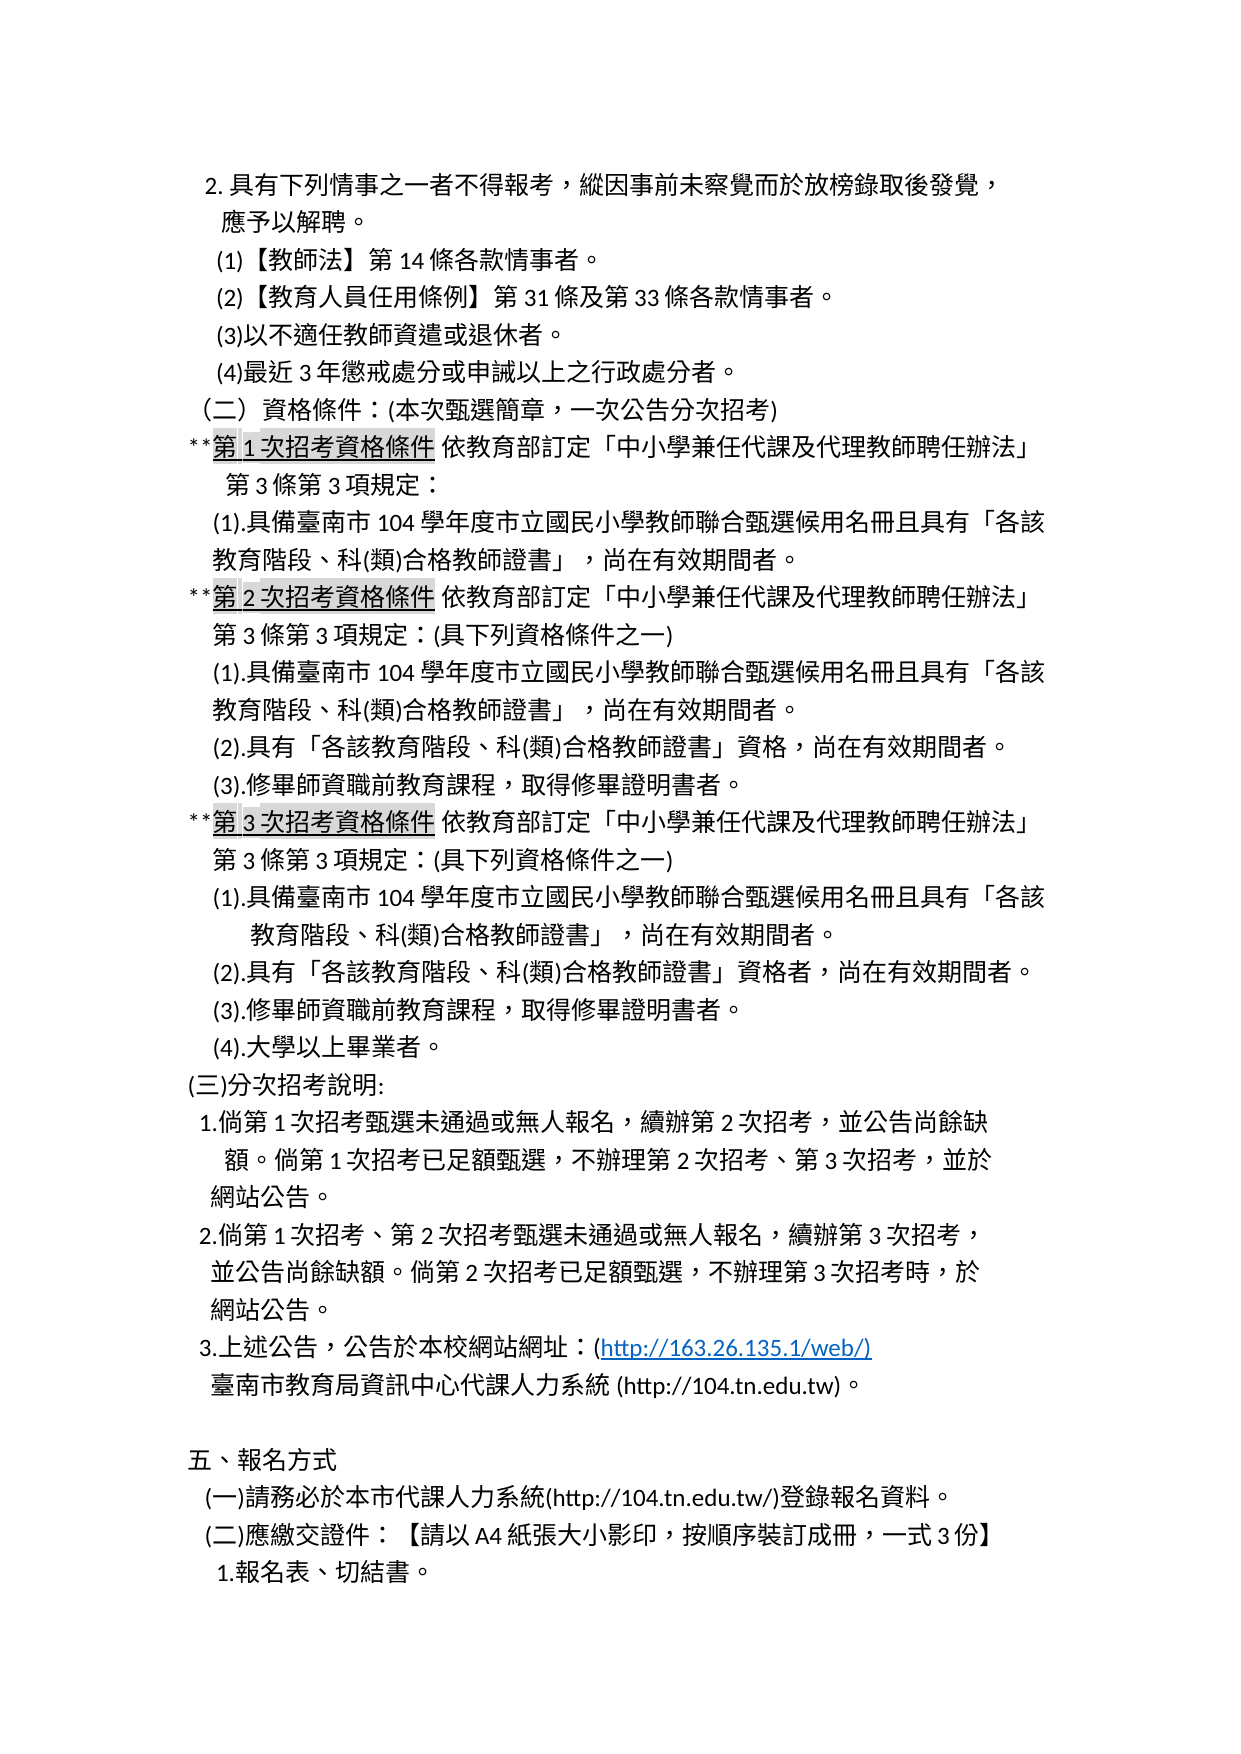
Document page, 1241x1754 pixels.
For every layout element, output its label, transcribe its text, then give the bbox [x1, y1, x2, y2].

text 網站公告。 3.上述公告，公告於本校網站網址：(http://163.26.135.1/web/) [187, 1289, 1053, 1364]
text **第3次招考資格條件 依教育部訂定「中小學兼任代課及代理教師聘任辦法」 [187, 802, 1053, 839]
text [187, 164, 1053, 202]
text 並公告尚餘缺額。倘第2次招考已足額甄選，不辦理第3次招考時，於 [187, 1252, 1053, 1289]
text **第2次招考資格條件 依教育部訂定「中小學兼任代課及代理教師聘任辦法」 [187, 577, 1053, 614]
text 1.倘第1次招考甄選未通過或無人報名，續辦第2次招考，並公告尚餘缺 [187, 1102, 1053, 1139]
text 第3條第3項規定：(具下列資格條件之一) (1).具備臺南市104學年度市立國民小學教師聯合甄選候用名冊且具有「各該 [212, 839, 1053, 914]
text 網站公告。 2.倘第1次招考、第2次招考甄選未通過或無人報名，續辦第3次招考， [187, 1177, 1053, 1252]
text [187, 1364, 1053, 1589]
text 第3條第3項規定：(具下列資格條件之一) (1).具備臺南市104學年度市立國民小學教師聯合甄選候用名冊且具有「各該教育階段、科(類)合格教師證書」，尚在有效期間者。 (2).具有「各該教育階段、科(類)合格教師證書」資格，尚在有效期間者。 (3).修畢師資職前教育課程，取得修畢證明書者。 [212, 614, 1053, 802]
text 額。倘第1次招考已足額甄選，不辦理第2次招考、第3次招考，並於 [187, 1139, 1053, 1177]
text 應予以解聘。 (1)【教師法】第14條各款情事者。 (2)【教育人員任用條例】第31條及第33條各款情事者。 (3)以不適任教師資遣或退休者。 (4)最近3年懲戒處分或申誡以上之行政處分者。 [187, 202, 1053, 389]
text 第3條第3項規定： (1).具備臺南市104學年度市立國民小學教師聯合甄選候用名冊且具有「各該教育階段、科(類)合格教師證書」，尚在有效期間者。 [212, 464, 1053, 577]
text （二）資格條件：(本次甄選簡章，一次公告分次招考) [187, 389, 1053, 427]
text **第1次招考資格條件 依教育部訂定「中小學兼任代課及代理教師聘任辦法」 [187, 427, 1053, 464]
text (三)分次招考說明: [187, 1064, 1053, 1102]
text 教育階段、科(類)合格教師證書」，尚在有效期間者。 (2).具有「各該教育階段、科(類)合格教師證書」資格者，尚在有效期間者。 (3).修畢師資職前教育課程，取得修畢證明書者。 (4).大學以上畢業者。 [212, 914, 1053, 1064]
